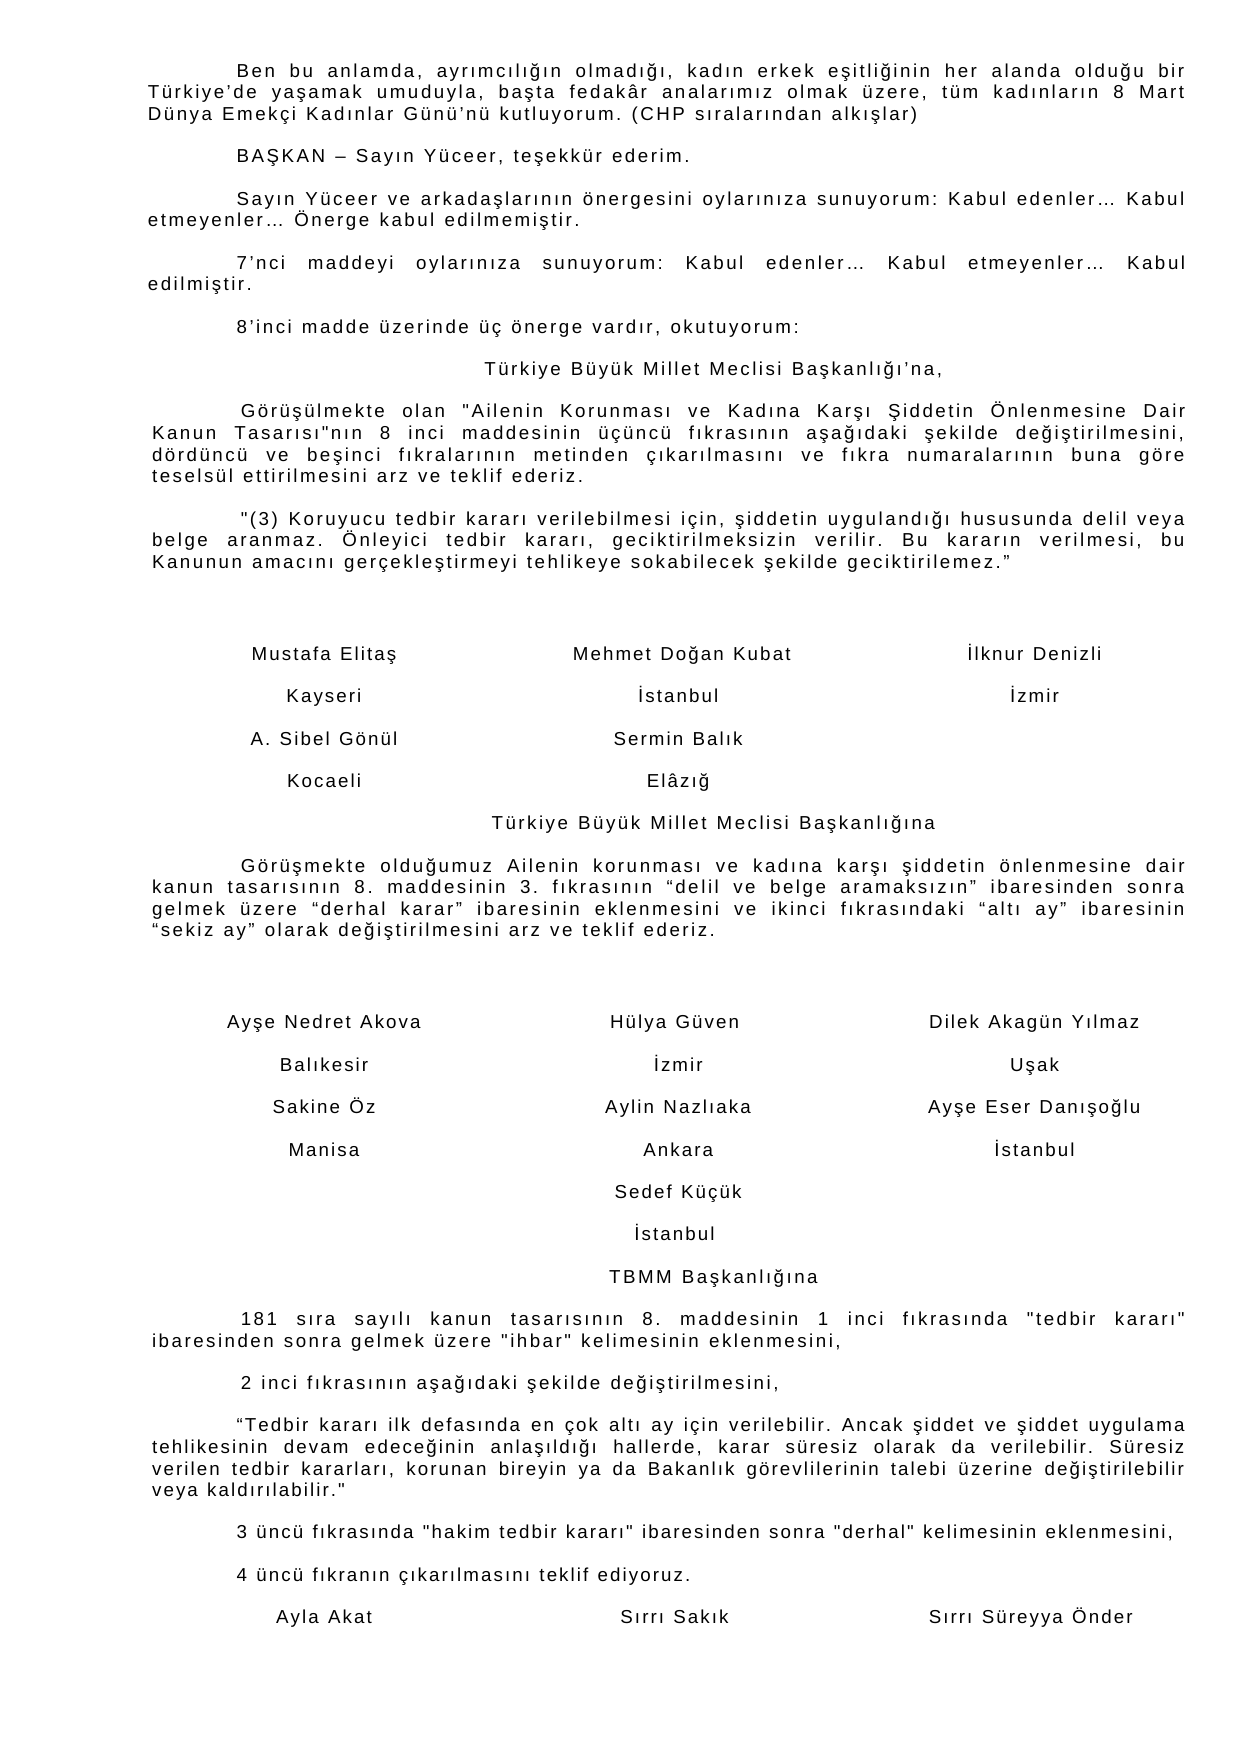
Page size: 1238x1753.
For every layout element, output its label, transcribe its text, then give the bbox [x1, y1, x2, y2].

text Ayla Akat Sırrı Sakık Sırrı Süreyya Önder [152, 1606, 1186, 1628]
text Türkiye Büyük Millet Meclisi Başkanlığı’na, [152, 358, 1186, 379]
text A. Sibel Gönül Sermin Balık [152, 727, 1186, 749]
text 4 üncü fıkranın çıkarılmasını teklif ediyoruz. [152, 1564, 1186, 1585]
text Balıkesir İzmir Uşak [152, 1053, 1186, 1075]
text Kayseri İstanbul İzmir [152, 685, 1186, 706]
text Görüşülmekte olan "Ailenin Korunması ve Kadına Karşı Şiddetin Önlenmesine Dair Kanun Tasarısı"nın 8 inci maddesinin üçüncü fıkrasının aşağıdaki şekilde değiştirilmesini, dördüncü ve beşinci fıkralarının metinden çıkarılmasını ve fıkra numaralarının buna göre teselsül ettirilmesini arz ve teklif ederiz. [152, 400, 1186, 487]
text Türkiye Büyük Millet Meclisi Başkanlığına [152, 812, 1186, 834]
text Görüşmekte olduğumuz Ailenin korunması ve kadına karşı şiddetin önlenmesine dair kanun tasarısının 8. maddesinin 3. fıkrasının “delil ve belge aramaksızın” ibaresinden sonra gelmek üzere “derhal karar” ibaresinin eklenmesini ve ikinci fıkrasındaki “altı ay” ibaresinin “sekiz ay” olarak değiştirilmesini arz ve teklif ederiz. [152, 854, 1186, 941]
text "(3) Koruyucu tedbir kararı verilebilmesi için, şiddetin uygulandığı hususunda delil veya belge aranmaz. Önleyici tedbir kararı, geciktirilmeksizin verilir. Bu kararın verilmesi, bu Kanunun amacını gerçekleştirmeyi tehlikeye sokabilecek şekilde geciktirilemez.” [152, 507, 1186, 572]
text BAŞKAN – Sayın Yüceer, teşekkür ederim. [148, 145, 1186, 167]
text “Tedbir kararı ilk defasında en çok altı ay için verilebilir. Ancak şiddet ve şiddet uygulama tehlikesinin devam edeceğinin anlaşıldığı hallerde, karar süresiz olarak da verilebilir. Süresiz verilen tedbir kararları, korunan bireyin ya da Bakanlık görevlilerinin talebi üzerine değiştirilebilir veya kaldırılabilir." [152, 1414, 1186, 1501]
text 181 sıra sayılı kanun tasarısının 8. maddesinin 1 inci fıkrasında "tedbir kararı" ibaresinden sonra gelmek üzere "ihbar" kelimesinin eklenmesini, [152, 1308, 1186, 1351]
text Sayın Yüceer ve arkadaşlarının önergesini oylarınıza sunuyorum: Kabul edenler… Kabul etmeyenler… Önerge kabul edilmemiştir. [148, 188, 1186, 231]
text Sedef Küçük [152, 1181, 1186, 1202]
text 8’inci madde üzerinde üç önerge vardır, okutuyorum: [148, 316, 1186, 337]
text 3 üncü fıkrasında "hakim tedbir kararı" ibaresinden sonra "derhal" kelimesinin eklenmesini, [152, 1521, 1186, 1543]
text 7’nci maddeyi oylarınıza sunuyorum: Kabul edenler… Kabul etmeyenler… Kabul edilmiştir. [148, 252, 1186, 295]
text Mustafa Elitaş Mehmet Doğan Kubat İlknur Denizli [152, 642, 1186, 664]
text 2 inci fıkrasının aşağıdaki şekilde değiştirilmesini, [152, 1372, 1186, 1393]
text Manisa Ankara İstanbul [152, 1138, 1186, 1160]
text Ben bu anlamda, ayrımcılığın olmadığı, kadın erkek eşitliğinin her alanda olduğu bir Türkiye’de yaşamak umuduyla, başta fedakâr analarımız olmak üzere, tüm kadınların 8 Mart Dünya Emekçi Kadınlar Günü’nü kutluyorum. (CHP sıralarından alkışlar) [148, 60, 1186, 124]
text Kocaeli Elâzığ [152, 770, 1186, 791]
text İstanbul [152, 1223, 1186, 1245]
text Ayşe Nedret Akova Hülya Güven Dilek Akagün Yılmaz [152, 1011, 1186, 1033]
text TBMM Başkanlığına [152, 1266, 1186, 1287]
text Sakine Öz Aylin Nazlıaka Ayşe Eser Danışoğlu [152, 1096, 1186, 1117]
